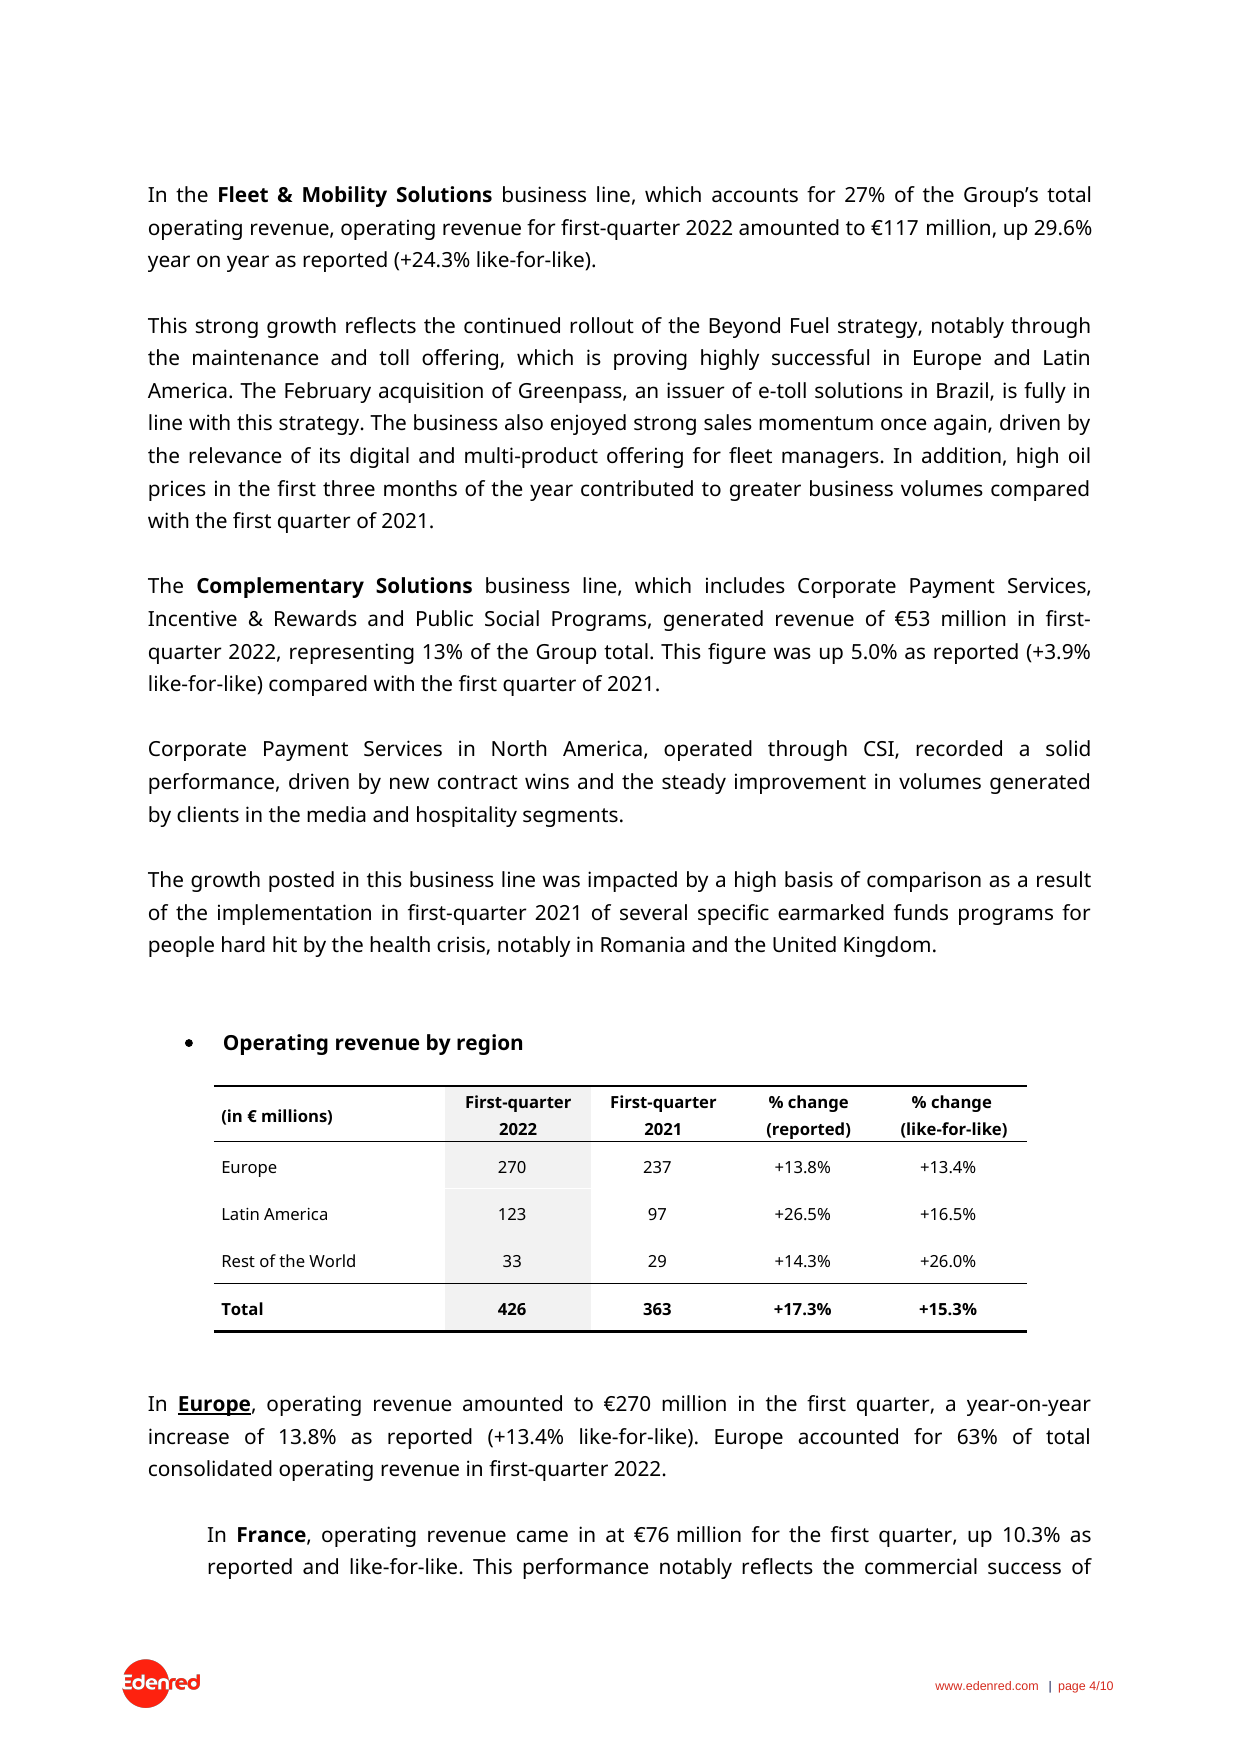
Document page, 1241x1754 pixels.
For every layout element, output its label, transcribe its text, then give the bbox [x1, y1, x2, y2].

table_cell +26.0% [881, 1236, 1027, 1283]
table_header (in € millions) [214, 1087, 445, 1141]
table_cell +26.5% [736, 1189, 881, 1236]
list The growth posted in this business line was impacted by a high basis of comparison as a result of the implementation in first-quarter 2021 of several specific earmarked funds programs for people hard hit by the health crisis, notably in Romania and the United Kingdom. [148, 865, 1092, 959]
table_cell 97 [591, 1189, 736, 1236]
list The Complementary Solutions business line, which includes Corporate Payment Services, Incentive & Rewards and Public Social Programs, generated revenue of €53 million in first-quarter 2022, representing 13% of the Group total. This figure was up 5.0% as reported (+3.9% like-for-like) compared with the first quarter of 2021. [148, 572, 1092, 698]
picture [119, 1656, 203, 1711]
table_cell Total [214, 1284, 445, 1330]
table_cell +15.3% [881, 1284, 1027, 1330]
table_cell +13.8% [736, 1142, 881, 1188]
table_cell 237 [591, 1142, 736, 1188]
table_cell +16.5% [881, 1189, 1027, 1236]
table_header % change (reported) [736, 1087, 881, 1141]
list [207, 1520, 1092, 1581]
list This strong growth reflects the continued rollout of the Beyond Fuel strategy, notably through the maintenance and toll offering, which is proving highly successful in Europe and Latin America. The February acquisition of Greenpass, an issuer of e-toll solutions in Brazil, is fully in line with this strategy. The business also enjoyed strong sales momentum once again, driven by the relevance of its digital and multi-product offering for fleet managers. In addition, high oil prices in the first three months of the year contributed to greater business volumes compared with the first quarter of 2021. [148, 311, 1092, 535]
table_cell Europe [214, 1142, 445, 1188]
list Corporate Payment Services in North America, operated through CSI, recorded a solid performance, driven by new contract wins and the steady improvement in volumes generated by clients in the media and hospitality segments. [148, 734, 1092, 828]
table_cell 29 [591, 1236, 736, 1283]
table_cell +14.3% [736, 1236, 881, 1283]
list Operating revenue by region [185, 1028, 1092, 1056]
table_cell 123 [445, 1189, 591, 1236]
table_cell Rest of the World [214, 1236, 445, 1283]
table_cell 363 [591, 1284, 736, 1330]
table_cell 33 [445, 1236, 591, 1283]
table_header First-quarter 2021 [591, 1087, 736, 1141]
list In the Fleet & Mobility Solutions business line, which accounts for 27% of the Group’s total operating revenue, operating revenue for first-quarter 2022 amounted to €117 million, up 29.6% year on year as reported (+24.3% like-for-like). [148, 180, 1092, 274]
table_cell +17.3% [736, 1284, 881, 1330]
table_cell +13.4% [881, 1142, 1027, 1188]
table_cell 426 [445, 1284, 591, 1330]
list In Europe, operating revenue amounted to €270 million in the first quarter, a year-on-year increase of 13.8% as reported (+13.4% like-for-like). Europe accounted for 63% of total consolidated operating revenue in first-quarter 2022. [148, 1389, 1092, 1483]
table_cell 270 [445, 1142, 591, 1188]
table_cell Latin America [214, 1189, 445, 1236]
table_header % change (like-for-like) [881, 1087, 1027, 1141]
table_header First-quarter 2022 [445, 1087, 591, 1141]
